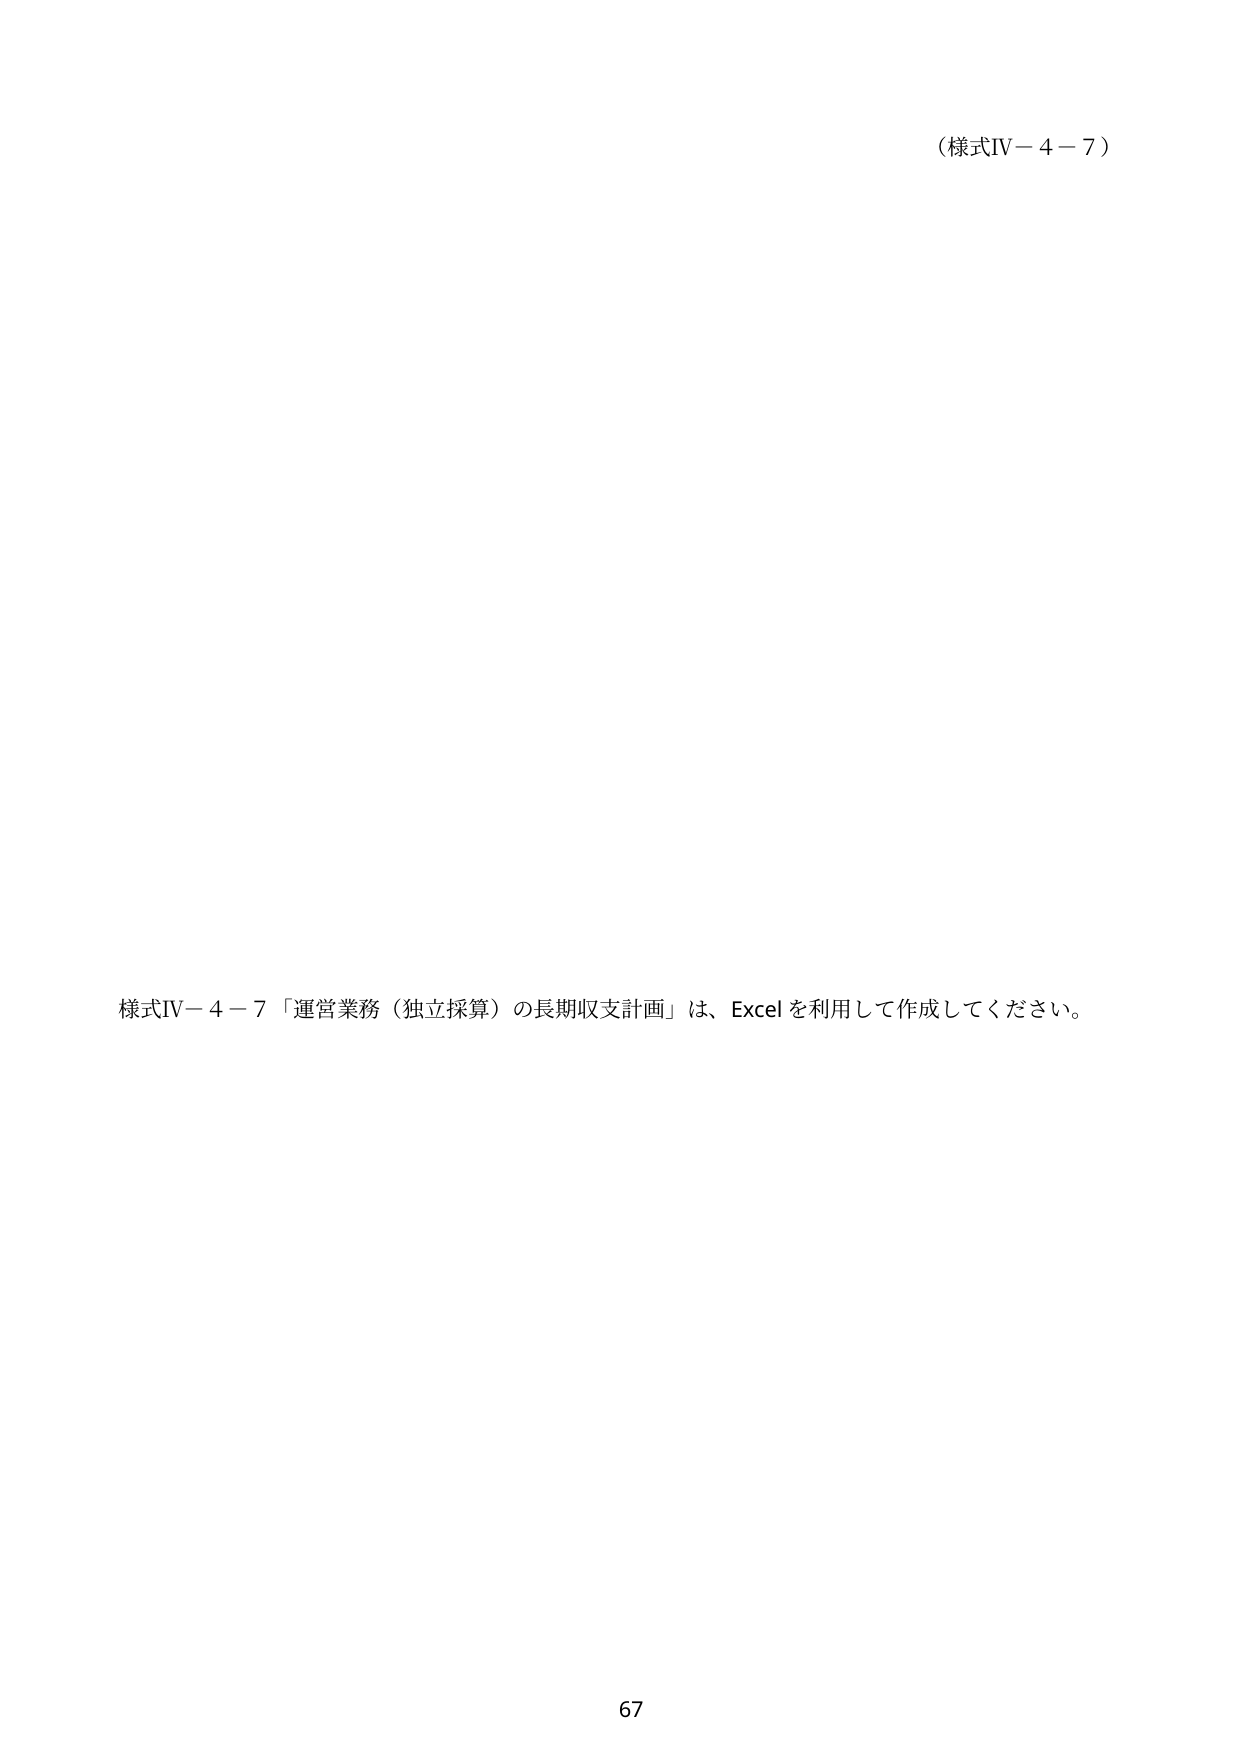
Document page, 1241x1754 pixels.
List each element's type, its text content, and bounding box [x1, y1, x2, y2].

text 様式Ⅳ－４－７「運営業務（独立採算）の長期収支計画」は、Excelを利用して作成してください。 [118, 989, 1122, 1027]
text （様式Ⅳ－４－７） [118, 127, 1122, 164]
